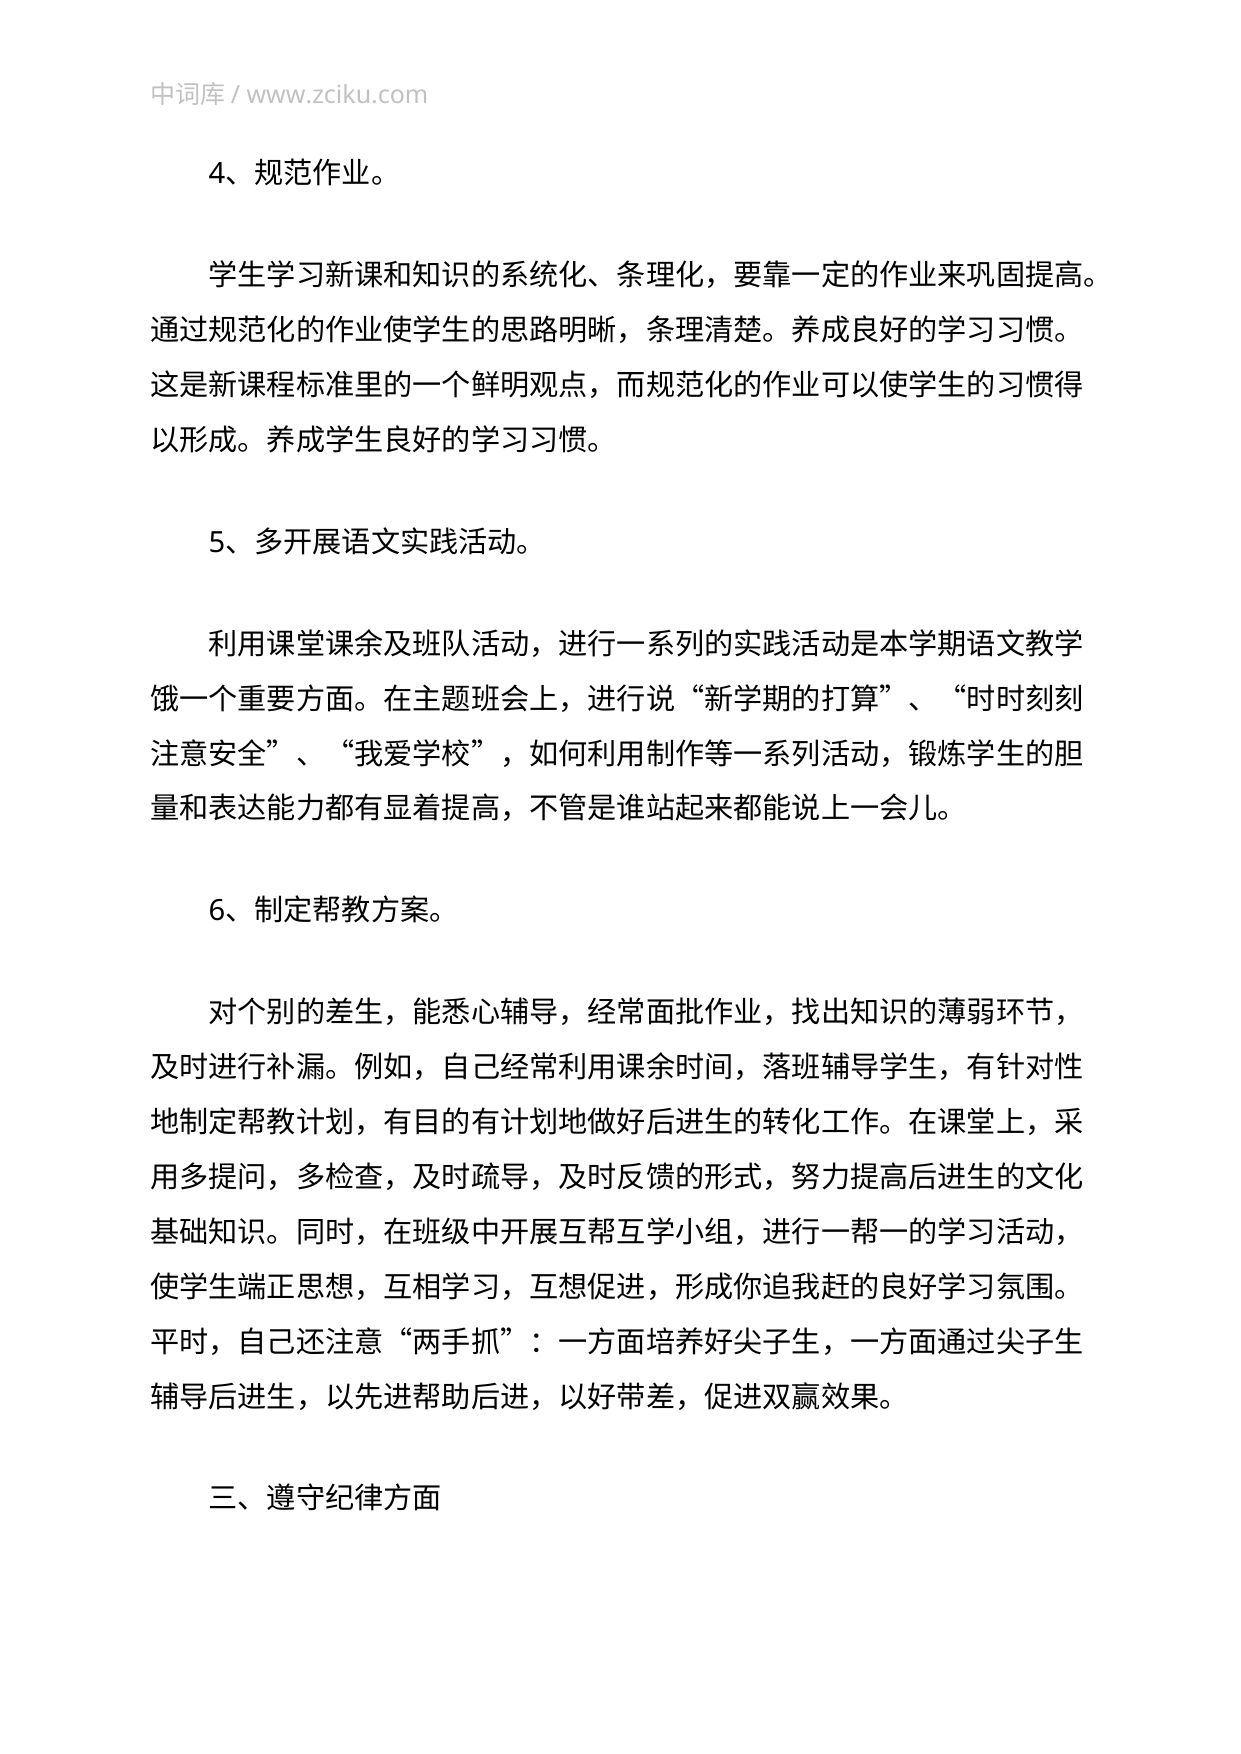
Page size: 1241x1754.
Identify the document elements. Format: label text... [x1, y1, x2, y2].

text 4、规范作业。 [150, 150, 1090, 192]
text 5、多开展语文实践活动。 [150, 518, 1090, 561]
text 利用课堂课余及班队活动，进行一系列的实践活动是本学期语文教学饿一个重要方面。在主题班会上，进行说“新学期的打算”、“时时刻刻注意安全”、“我爱学校”，如何利用制作等一系列活动，锻炼学生的胆量和表达能力都有显着提高，不管是谁站起来都能说上一会儿。 [150, 620, 1090, 827]
text 6、制定帮教方案。 [150, 887, 1090, 929]
text 三、遵守纪律方面 [150, 1475, 1090, 1517]
text 对个别的差生，能悉心辅导，经常面批作业，找出知识的薄弱环节，及时进行补漏。例如，自己经常利用课余时间，落班辅导学生，有针对性地制定帮教计划，有目的有计划地做好后进生的转化工作。在课堂上，采用多提问，多检查，及时疏导，及时反馈的形式，努力提高后进生的文化基础知识。同时，在班级中开展互帮互学小组，进行一帮一的学习活动，使学生端正思想，互相学习，互想促进，形成你追我赶的良好学习氛围。平时，自己还注意“两手抓”：一方面培养好尖子生，一方面通过尖子生辅导后进生，以先进帮助后进，以好带差，促进双赢效果。 [150, 989, 1090, 1415]
text 学生学习新课和知识的系统化、条理化，要靠一定的作业来巩固提高。通过规范化的作业使学生的思路明晰，条理清楚。养成良好的学习习惯。这是新课程标准里的一个鲜明观点，而规范化的作业可以使学生的习惯得以形成。养成学生良好的学习习惯。 [150, 252, 1090, 459]
